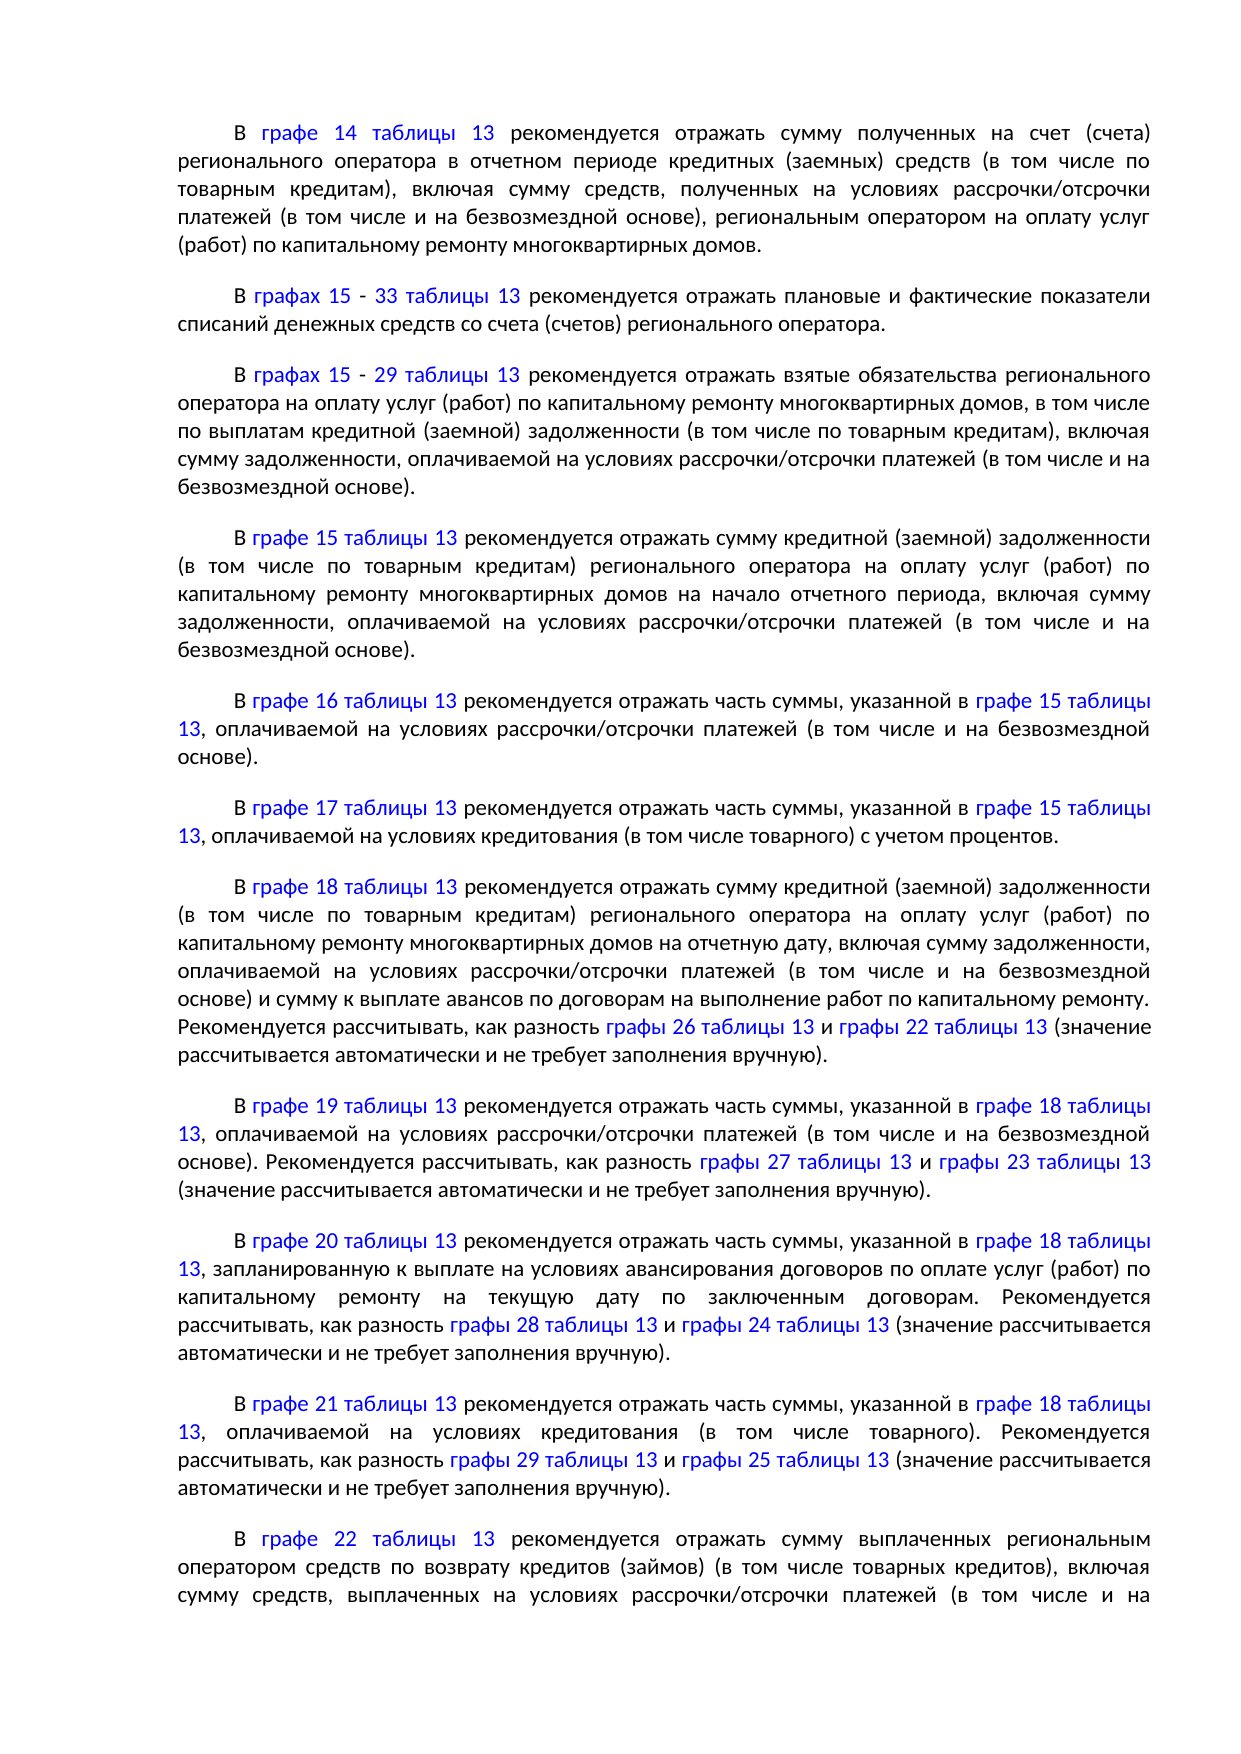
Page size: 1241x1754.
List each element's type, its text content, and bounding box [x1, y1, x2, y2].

text В графе 21 таблицы 13 рекомендуется отражать часть суммы, указанной в графе 18 таблицы 13, оплачиваемой на условиях кредитования (в том числе товарного). Рекомендуется рассчитывать, как разность графы 29 таблицы 13 и графы 25 таблицы 13 (значение рассчитывается автоматически и не требует заполнения вручную). [177, 1389, 1152, 1501]
text В графе 14 таблицы 13 рекомендуется отражать сумму полученных на счет (счета) регионального оператора в отчетном периоде кредитных (заемных) средств (в том числе по товарным кредитам), включая сумму средств, полученных на условиях рассрочки/отсрочки платежей (в том числе и на безвозмездной основе), региональным оператором на оплату услуг (работ) по капитальному ремонту многоквартирных домов. [177, 118, 1152, 258]
text В графе 15 таблицы 13 рекомендуется отражать сумму кредитной (заемной) задолженности (в том числе по товарным кредитам) регионального оператора на оплату услуг (работ) по капитальному ремонту многоквартирных домов на начало отчетного периода, включая сумму задолженности, оплачиваемой на условиях рассрочки/отсрочки платежей (в том числе и на безвозмездной основе). [177, 523, 1152, 663]
text В графе 16 таблицы 13 рекомендуется отражать часть суммы, указанной в графе 15 таблицы 13, оплачиваемой на условиях рассрочки/отсрочки платежей (в том числе и на безвозмездной основе). [177, 686, 1152, 770]
text В графах 15 - 33 таблицы 13 рекомендуется отражать плановые и фактические показатели списаний денежных средств со счета (счетов) регионального оператора. [177, 281, 1152, 337]
text В графе 18 таблицы 13 рекомендуется отражать сумму кредитной (заемной) задолженности (в том числе по товарным кредитам) регионального оператора на оплату услуг (работ) по капитальному ремонту многоквартирных домов на отчетную дату, включая сумму задолженности, оплачиваемой на условиях рассрочки/отсрочки платежей (в том числе и на безвозмездной основе) и сумму к выплате авансов по договорам на выполнение работ по капитальному ремонту. Рекомендуется рассчитывать, как разность графы 26 таблицы 13 и графы 22 таблицы 13 (значение рассчитывается автоматически и не требует заполнения вручную). [177, 872, 1152, 1068]
text В графах 15 - 29 таблицы 13 рекомендуется отражать взятые обязательства регионального оператора на оплату услуг (работ) по капитальному ремонту многоквартирных домов, в том числе по выплатам кредитной (заемной) задолженности (в том числе по товарным кредитам), включая сумму задолженности, оплачиваемой на условиях рассрочки/отсрочки платежей (в том числе и на безвозмездной основе). [177, 360, 1152, 500]
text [177, 1524, 1152, 1608]
text В графе 19 таблицы 13 рекомендуется отражать часть суммы, указанной в графе 18 таблицы 13, оплачиваемой на условиях рассрочки/отсрочки платежей (в том числе и на безвозмездной основе). Рекомендуется рассчитывать, как разность графы 27 таблицы 13 и графы 23 таблицы 13 (значение рассчитывается автоматически и не требует заполнения вручную). [177, 1091, 1152, 1203]
text В графе 17 таблицы 13 рекомендуется отражать часть суммы, указанной в графе 15 таблицы 13, оплачиваемой на условиях кредитования (в том числе товарного) с учетом процентов. [177, 793, 1152, 849]
text В графе 20 таблицы 13 рекомендуется отражать часть суммы, указанной в графе 18 таблицы 13, запланированную к выплате на условиях авансирования договоров по оплате услуг (работ) по капитальному ремонту на текущую дату по заключенным договорам. Рекомендуется рассчитывать, как разность графы 28 таблицы 13 и графы 24 таблицы 13 (значение рассчитывается автоматически и не требует заполнения вручную). [177, 1226, 1152, 1366]
